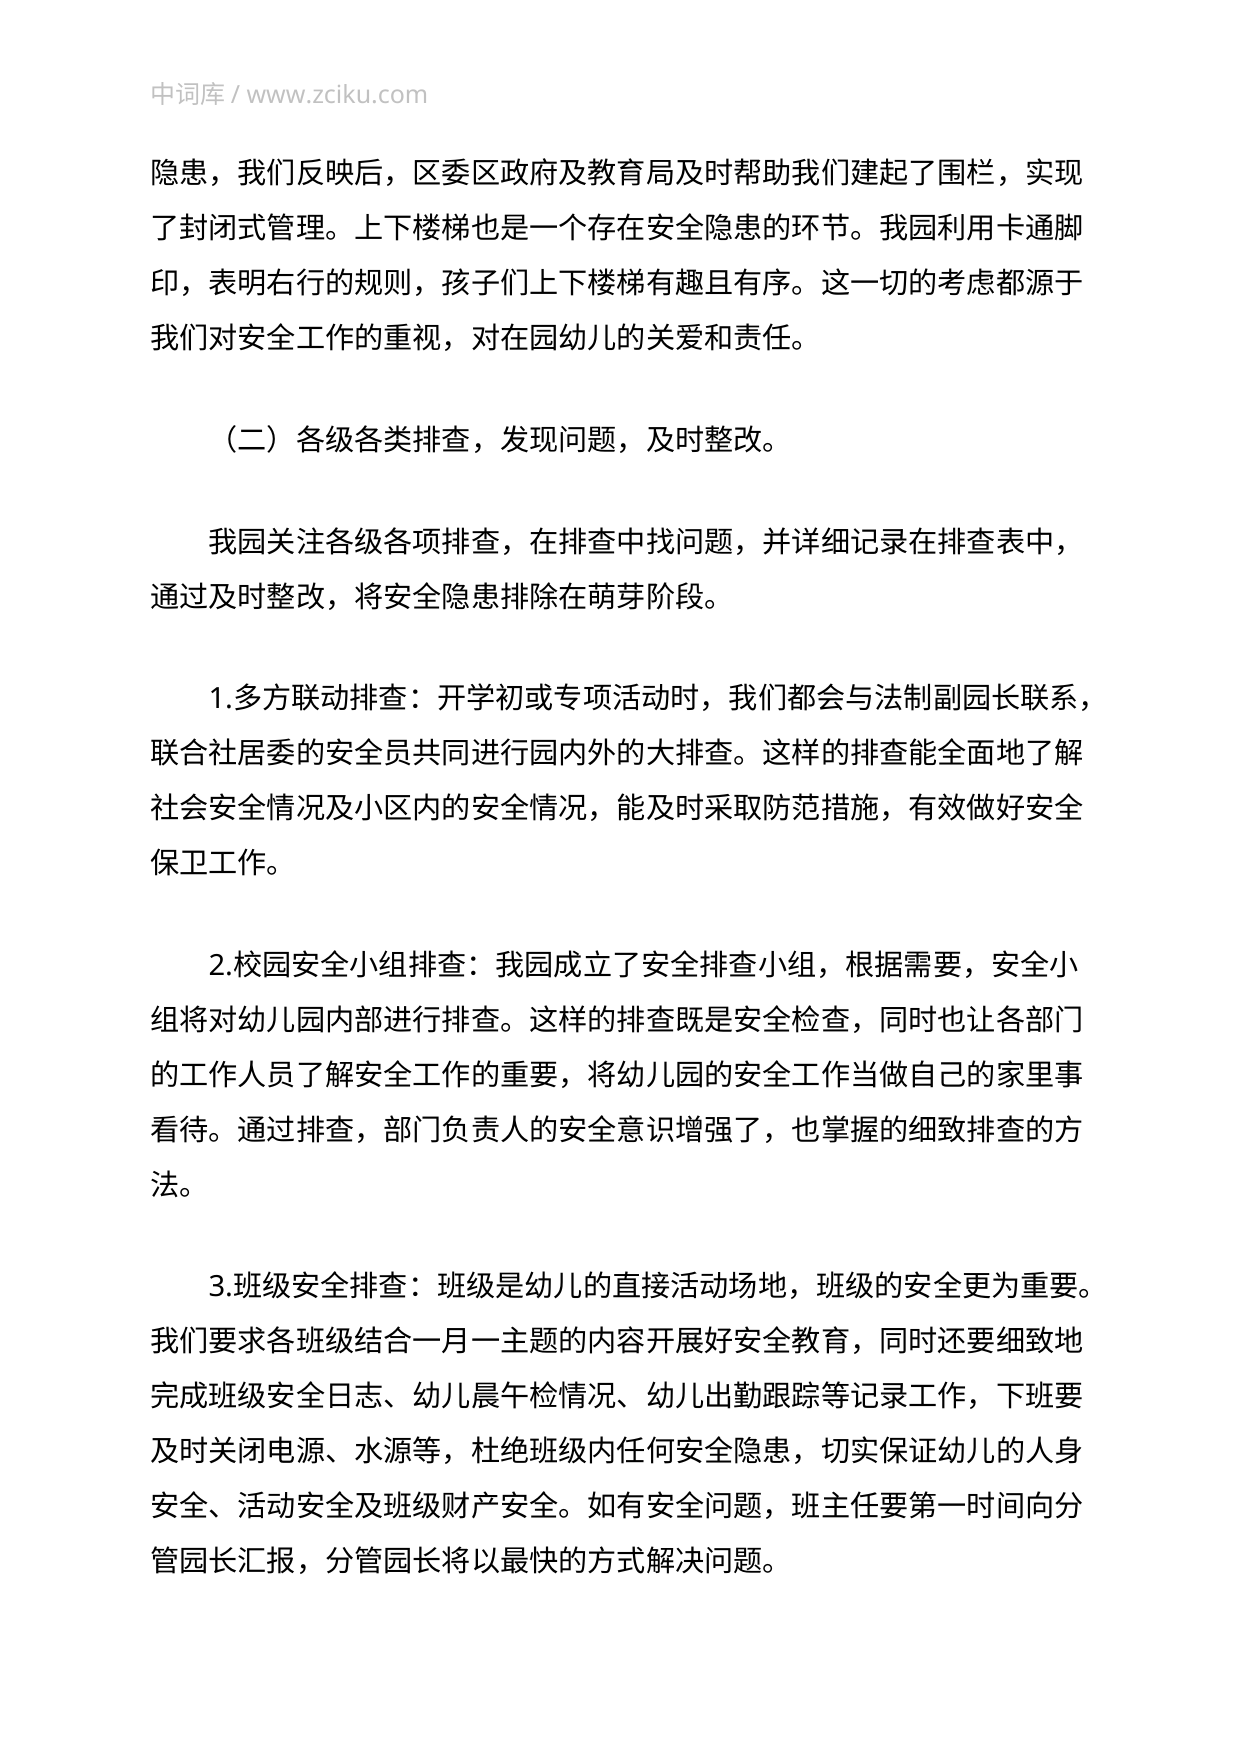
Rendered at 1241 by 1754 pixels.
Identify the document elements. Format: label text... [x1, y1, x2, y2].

text 我园关注各级各项排查，在排查中找问题，并详细记录在排查表中，通过及时整改，将安全隐患排除在萌芽阶段。 [150, 518, 1090, 615]
text 2.校园安全小组排查：我园成立了安全排查小组，根据需要，安全小组将对幼儿园内部进行排查。这样的排查既是安全检查，同时也让各部门的工作人员了解安全工作的重要，将幼儿园的安全工作当做自己的家里事看待。通过排查，部门负责人的安全意识增强了，也掌握的细致排查的方法。 [150, 941, 1090, 1203]
text 3.班级安全排查：班级是幼儿的直接活动场地，班级的安全更为重要。我们要求各班级结合一月一主题的内容开展好安全教育，同时还要细致地完成班级安全日志、幼儿晨午检情况、幼儿出勤跟踪等记录工作，下班要及时关闭电源、水源等，杜绝班级内任何安全隐患，切实保证幼儿的人身安全、活动安全及班级财产安全。如有安全问题，班主任要第一时间向分管园长汇报，分管园长将以最快的方式解决问题。 [150, 1263, 1090, 1580]
text （二）各级各类排查，发现问题，及时整改。 [150, 416, 1090, 459]
text 1.多方联动排查：开学初或专项活动时，我们都会与法制副园长联系，联合社居委的安全员共同进行园内外的大排查。这样的排查能全面地了解社会安全情况及小区内的安全情况，能及时采取防范措施，有效做好安全保卫工作。 [150, 675, 1090, 882]
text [150, 150, 1090, 357]
